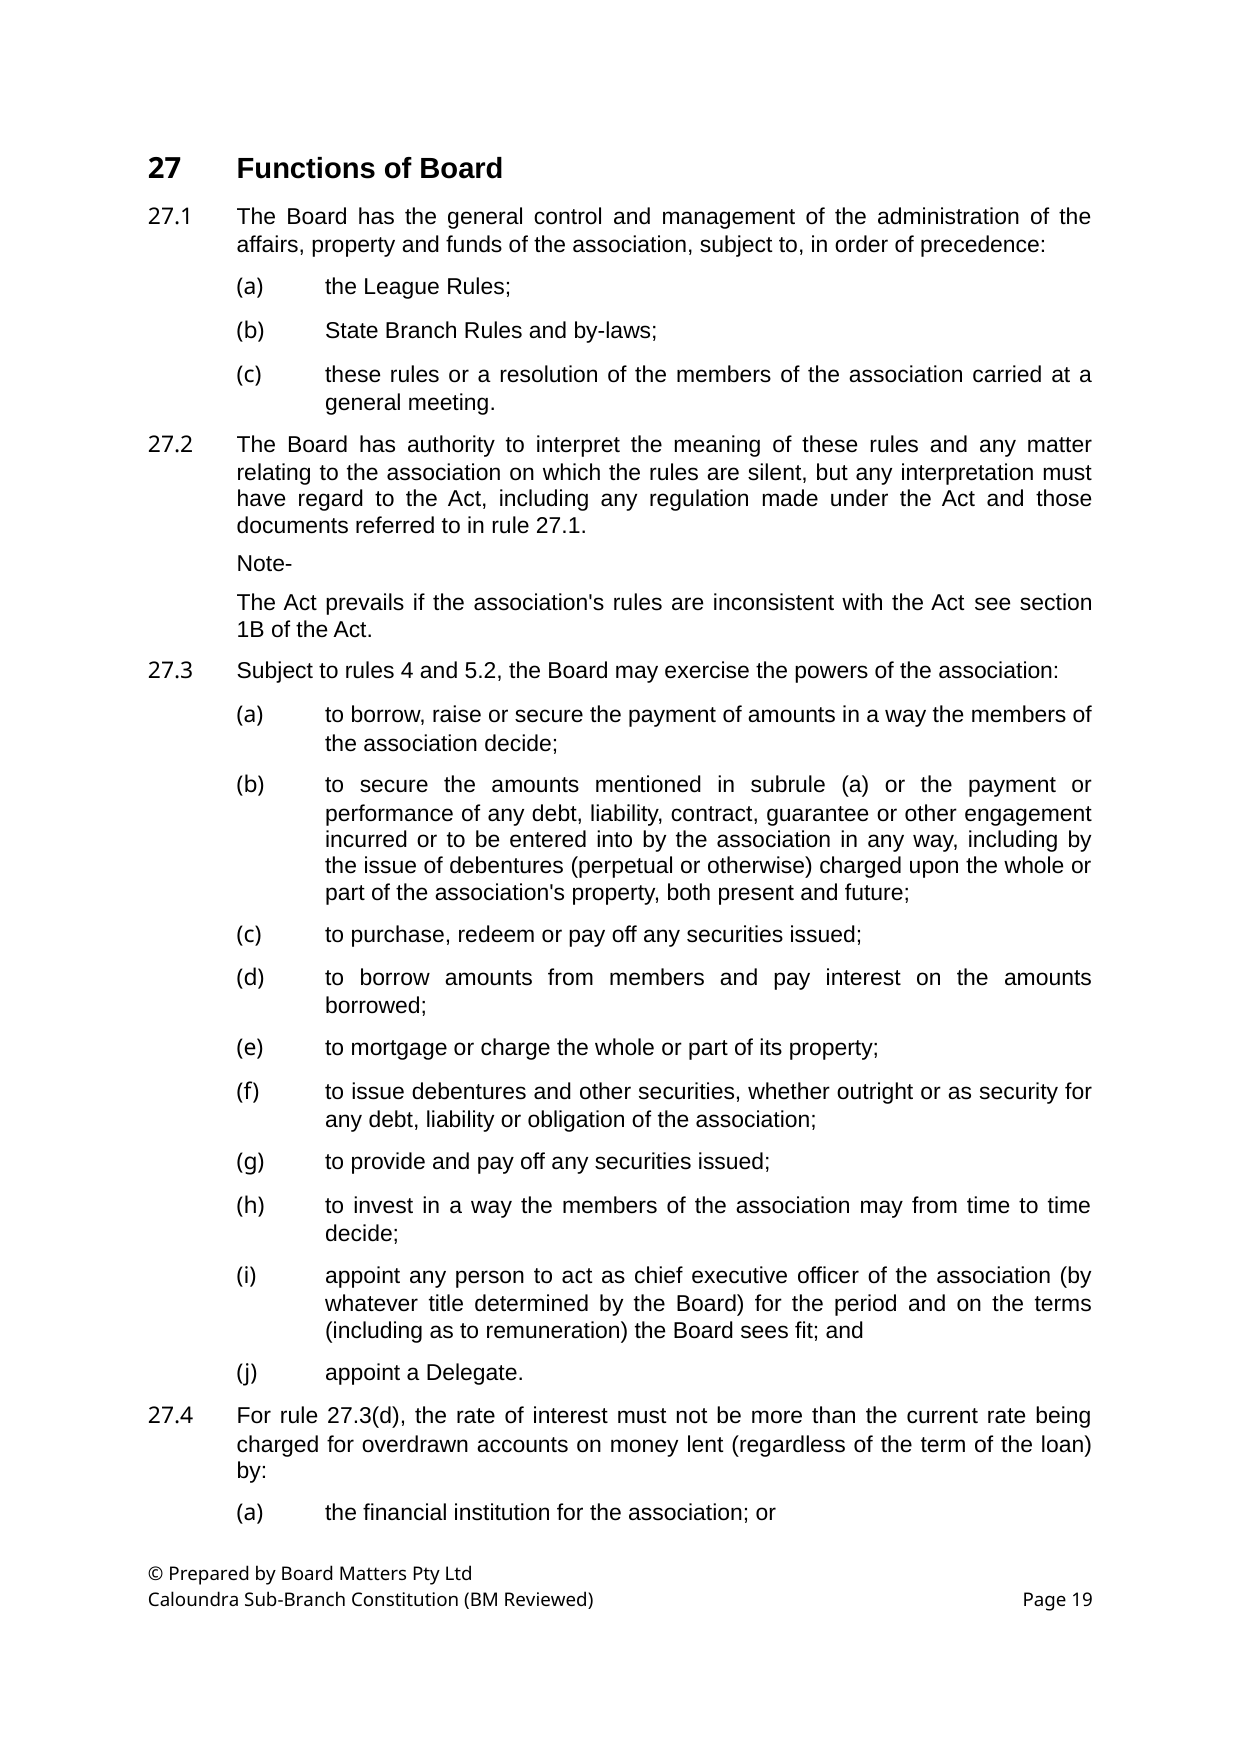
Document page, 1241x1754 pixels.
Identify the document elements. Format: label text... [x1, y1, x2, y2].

text The Board has authority to interpret the meaning of these rules and any matter relating to the association on which the rules are silent, but any interpretation must have regard to the Act, including any regulation made under the Act and those documents referred to in rule 27.1. [148, 428, 1092, 538]
text For rule 27.3(d), the rate of interest must not be more than the current rate being charged for overdrawn accounts on money lent (regardless of the term of the loan) by: [148, 1399, 1092, 1483]
text to secure the amounts mentioned in subrule (a) or the payment or performance of any debt, liability, contract, guarantee or other engagement incurred or to be entered into by the association in any way, including by the issue of debentures (perpetual or otherwise) charged upon the whole or part of the association's property, both present and future; [236, 768, 1092, 905]
text to mortgage or charge the whole or part of its property; [236, 1031, 1092, 1063]
text to invest in a way the members of the association may from time to time decide; [236, 1189, 1092, 1247]
text to purchase, redeem or pay off any securities issued; [236, 917, 1092, 949]
text to issue debentures and other securities, whether outright or as security for any debt, liability or obligation of the association; [236, 1075, 1092, 1133]
text to provide and pay off any securities issued; [236, 1145, 1092, 1176]
list The Act prevails if the association's rules are inconsistent with the Act­ see section 1B of the Act. [236, 589, 1092, 642]
text these rules or a resolution of the members of the association carried at a general meeting. [236, 357, 1092, 415]
text State Branch Rules and by-laws; [236, 314, 1092, 345]
text to borrow, raise or secure the payment of amounts in a way the members of the association decide; [236, 698, 1092, 756]
text Functions of Board [148, 148, 1092, 187]
text The Board has the general control and management of the administration of the affairs, property and funds of the association, subject to, in order of precedence: [148, 200, 1092, 257]
text the financial institution for the association; or [236, 1496, 1092, 1527]
text appoint any person to act as chief executive officer of the association (by whatever title determined by the Board) for the period and on the terms (including as to remuneration) the Board sees fit; and [236, 1259, 1092, 1343]
text Subject to rules 4 and 5.2, the Board may exercise the powers of the association: [148, 654, 1092, 686]
text the League Rules; [236, 270, 1092, 301]
text to borrow amounts from members and pay interest on the amounts borrowed; [236, 961, 1092, 1019]
list Note- [236, 550, 1092, 577]
text appoint a Delegate. [236, 1356, 1092, 1387]
